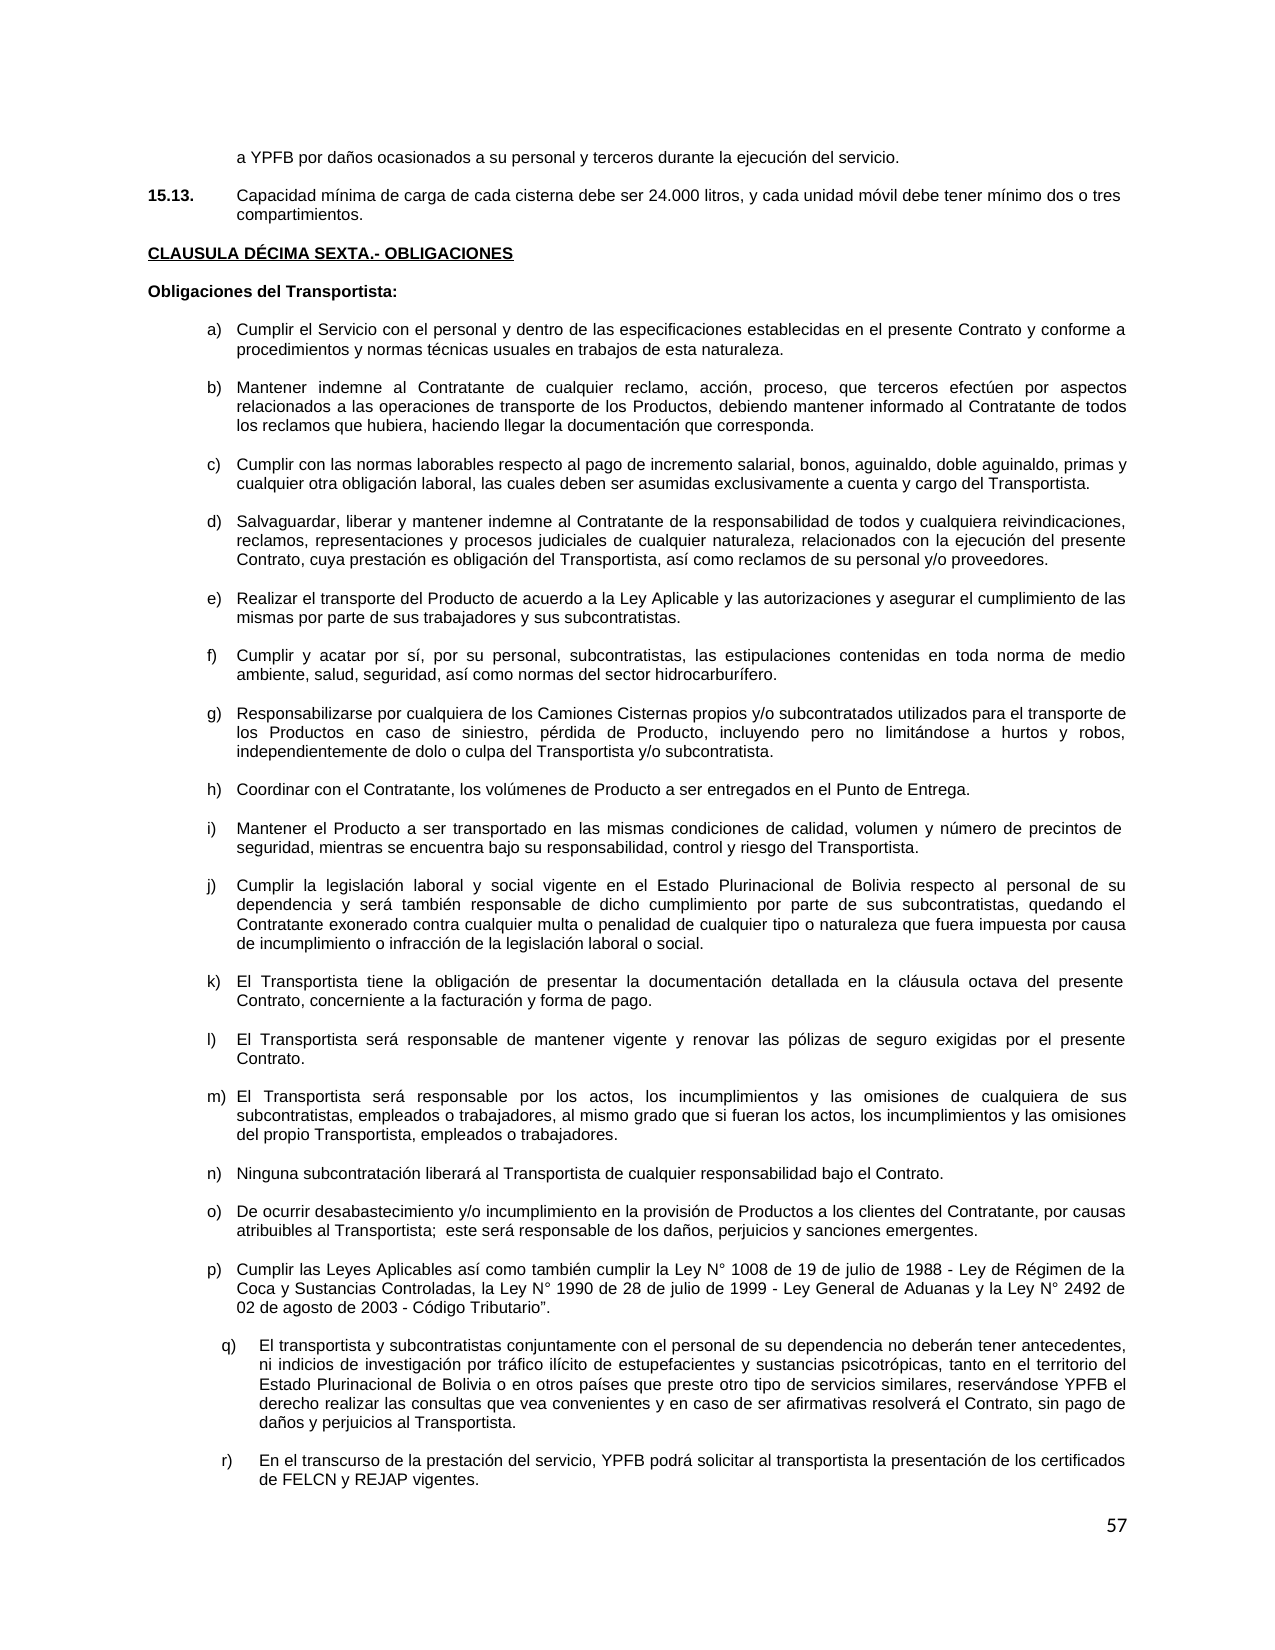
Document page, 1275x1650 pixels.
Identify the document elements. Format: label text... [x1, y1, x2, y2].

list El transportista y subcontratistas conjuntamente con el personal de su dependencia no deberán tener antecedentes, ni indicios de investigación por tráfico ilícito de estupefacientes y sustancias psicotrópicas, tanto en el territorio del Estado Plurinacional de Bolivia o en otros países que preste otro tipo de servicios similares, reservándose YPFB el derecho realizar las consultas que vea convenientes y en caso de ser afirmativas resolverá el Contrato, sin pago de daños y perjuicios al Transportista. [221, 1336, 1127, 1432]
text CLAUSULA DÉCIMA SEXTA.- OBLIGACIONES [148, 243, 1127, 263]
list El Transportista será responsable de mantener vigente y renovar las pólizas de seguro exigidas por el presente Contrato. [207, 1029, 1127, 1068]
list Cumplir el Servicio con el personal y dentro de las especificaciones establecidas en el presente Contrato y conforme a procedimientos y normas técnicas usuales en trabajos de esta naturaleza. [207, 320, 1127, 358]
list Cumplir y acatar por sí, por su personal, subcontratistas, las estipulaciones contenidas en toda norma de medio ambiente, salud, seguridad, así como normas del sector hidrocarburífero. [207, 646, 1127, 684]
list Mantener indemne al Contratante de cualquier reclamo, acción, proceso, que terceros efectúen por aspectos relacionados a las operaciones de transporte de los Productos, debiendo mantener informado al Contratante de todos los reclamos que hubiera, haciendo llegar la documentación que corresponda. [207, 378, 1127, 435]
text Obligaciones del Transportista: [148, 282, 1127, 301]
list Cumplir la legislación laboral y social vigente en el Estado Plurinacional de Bolivia respecto al personal de su dependencia y será también responsable de dicho cumplimiento por parte de sus subcontratistas, quedando el Contratante exonerado contra cualquier multa o penalidad de cualquier tipo o naturaleza que fuera impuesta por causa de incumplimiento o infracción de la legislación laboral o social. [207, 876, 1127, 953]
list En el transcurso de la prestación del servicio, YPFB podrá solicitar al transportista la presentación de los certificados de FELCN y REJAP vigentes. [221, 1451, 1127, 1489]
list Cumplir con las normas laborables respecto al pago de incremento salarial, bonos, aguinaldo, doble aguinaldo, primas y cualquier otra obligación laboral, las cuales deben ser asumidas exclusivamente a cuenta y cargo del Transportista. [207, 454, 1127, 493]
list Salvaguardar, liberar y mantener indemne al Contratante de la responsabilidad de todos y cualquiera reivindicaciones, reclamos, representaciones y procesos judiciales de cualquier naturaleza, relacionados con la ejecución del presente Contrato, cuya prestación es obligación del Transportista, así como reclamos de su personal y/o proveedores. [207, 512, 1127, 569]
list El Transportista tiene la obligación de presentar la documentación detallada en la cláusula octava del presente Contrato, concerniente a la facturación y forma de pago. [207, 972, 1124, 1010]
list De ocurrir desabastecimiento y/o incumplimiento en la provisión de Productos a los clientes del Contratante, por causas atribuibles al Transportista; este será responsable de los daños, perjuicios y sanciones emergentes. [207, 1202, 1127, 1240]
list Coordinar con el Contratante, los volúmenes de Producto a ser entregados en el Punto de Entrega. [207, 780, 1127, 799]
list Cumplir las Leyes Aplicables así como también cumplir la Ley N° 1008 de 19 de julio de 1988 - Ley de Régimen de la Coca y Sustancias Controladas, la Ley N° 1990 de 28 de julio de 1999 - Ley General de Aduanas y la Ley N° 2492 de 02 de agosto de 2003 - Código Tributario”. [207, 1259, 1127, 1317]
list Responsabilizarse por cualquiera de los Camiones Cisternas propios y/o subcontratados utilizados para el transporte de los Productos en caso de siniestro, pérdida de Producto, incluyendo pero no limitándose a hurtos y robos, independientemente de dolo o culpa del Transportista y/o subcontratista. [207, 703, 1127, 761]
list Ninguna subcontratación liberará al Transportista de cualquier responsabilidad bajo el Contrato. [207, 1163, 1127, 1183]
list Realizar el transporte del Producto de acuerdo a la Ley Aplicable y las autorizaciones y asegurar el cumplimiento de las mismas por parte de sus trabajadores y sus subcontratistas. [207, 588, 1127, 627]
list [148, 148, 1123, 167]
list Capacidad mínima de carga de cada cisterna debe ser 24.000 litros, y cada unidad móvil debe tener mínimo dos o tres compartimientos. [148, 186, 1123, 224]
list El Transportista será responsable por los actos, los incumplimientos y las omisiones de cualquiera de sus subcontratistas, empleados o trabajadores, al mismo grado que si fueran los actos, los incumplimientos y las omisiones del propio Transportista, empleados o trabajadores. [207, 1087, 1127, 1144]
list Mantener el Producto a ser transportado en las mismas condiciones de calidad, volumen y número de precintos de seguridad, mientras se encuentra bajo su responsabilidad, control y riesgo del Transportista. [207, 818, 1124, 857]
